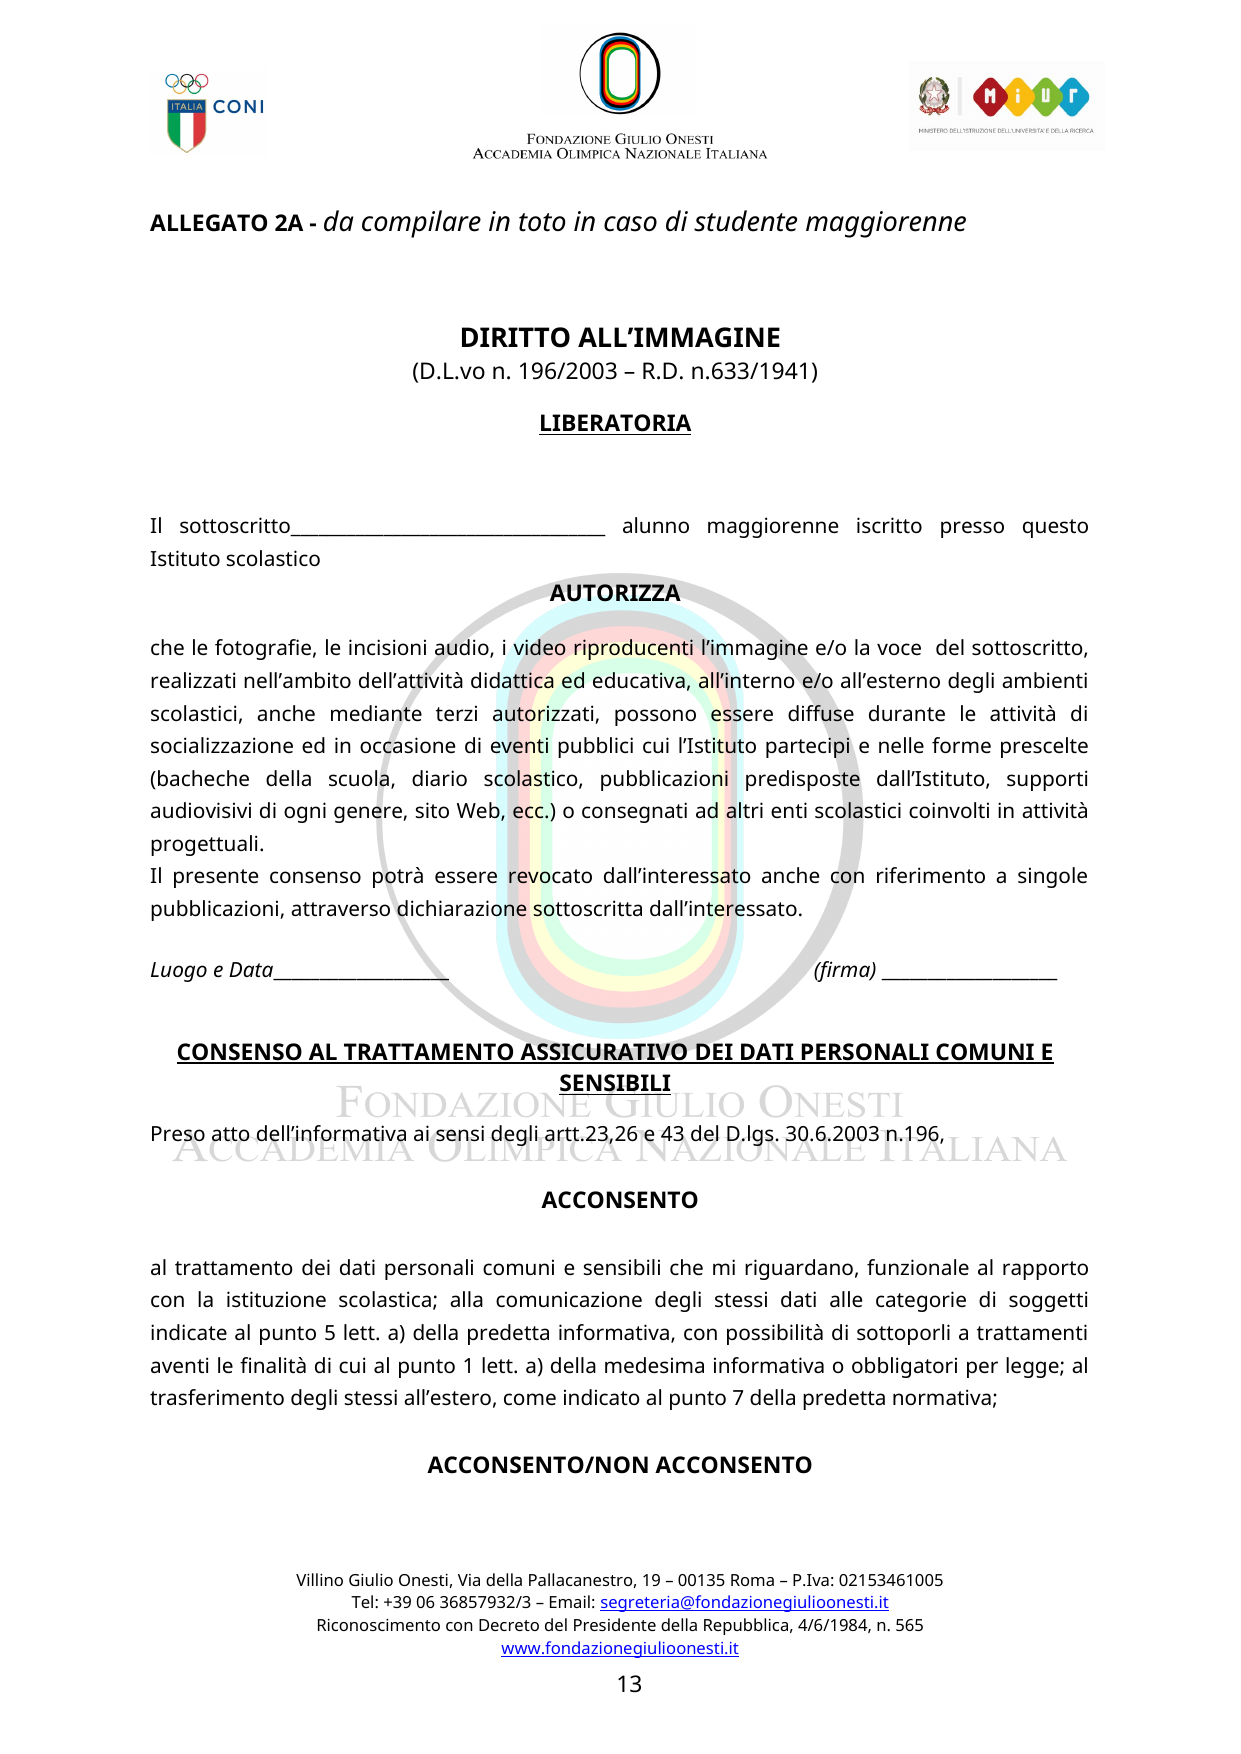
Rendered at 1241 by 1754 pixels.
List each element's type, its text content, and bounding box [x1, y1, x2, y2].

text CONSENSO AL TRATTAMENTO ASSICURATIVO DEI DATI PERSONALI COMUNI E SENSIBILI [150, 1036, 1080, 1098]
picture [909, 61, 1105, 151]
text ALLEGATO 2A - da compilare in toto in caso di studente maggiorenne [150, 203, 1099, 240]
text ACCONSENTO [150, 1184, 1090, 1216]
text Il presente consenso potrà essere revocato dall’interessato anche con riferimento a singole pubblicazioni, attraverso dichiarazione sottoscritta dall’interessato. [150, 862, 1090, 923]
picture [465, 128, 775, 168]
text Il sottoscritto__________________________________ alunno maggiorenne iscritto presso questo Istituto scolastico [150, 511, 1090, 572]
text DIRITTO ALL’IMMAGINE [150, 318, 1090, 355]
text che le fotografie, le incisioni audio, i video riproducenti l’immagine e/o la voce del sottoscritto, realizzati nell’ambito dell’attività didattica ed educativa, all’interno e/o all’esterno degli ambienti scolastici, anche mediante terzi autorizzati, possono essere diffuse durante le attività di socializzazione ed in occasione di eventi pubblici cui l’Istituto partecipi e nelle forme prescelte (bacheche della scuola, diario scolastico, pubblicazioni predisposte dall’Istituto, supporti audiovisivi di ogni genere, sito Web, ecc.) o consegnati ad altri enti scolastici coinvolti in attività progettuali. [150, 633, 1090, 857]
text Preso atto dell’informativa ai sensi degli artt.23,26 e 43 del D.lgs. 30.6.2003 n.196, [150, 1119, 1090, 1148]
text al trattamento dei dati personali comuni e sensibili che mi riguardano, funzionale al rapporto con la istituzione scolastica; alla comunicazione degli stessi dati alle categorie di soggetti indicate al punto 5 lett. a) della predetta informativa, con possibilità di sottoporli a trattamenti aventi le finalità di cui al punto 1 lett. a) della medesima informativa o obbligatori per legge; al trasferimento degli stessi all’estero, come indicato al punto 7 della predetta normativa; [150, 1253, 1090, 1412]
picture [150, 66, 268, 157]
text AUTORIZZA [150, 577, 1080, 608]
picture [542, 24, 698, 116]
text ACCONSENTO/NON ACCONSENTO [150, 1448, 1090, 1480]
text (D.L.vo n. 196/2003 – R.D. n.633/1941) [150, 355, 1080, 386]
text LIBERATORIA [150, 407, 1080, 438]
text Luogo e Data___________________ (firma) ___________________ [150, 955, 1090, 984]
